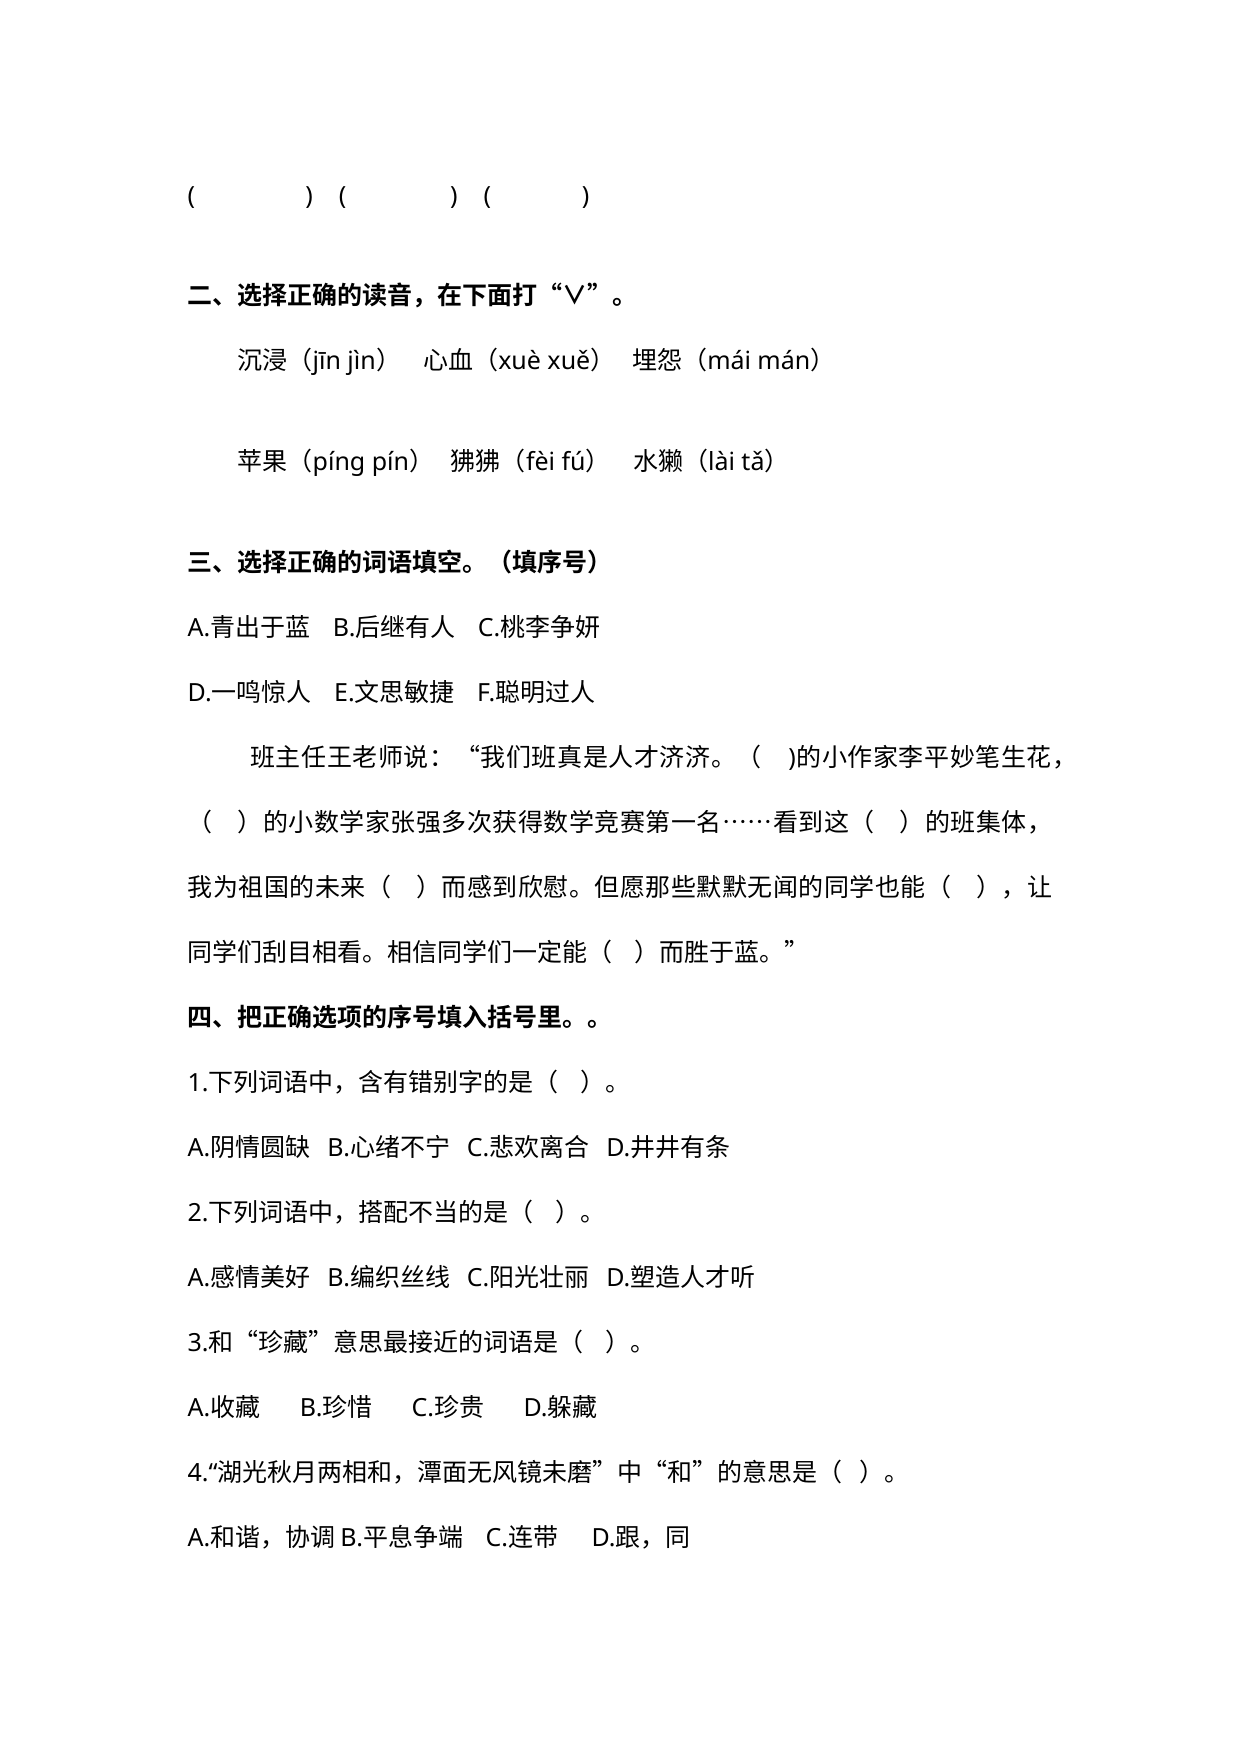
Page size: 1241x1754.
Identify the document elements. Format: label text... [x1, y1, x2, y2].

text 1.下列词语中，含有错别字的是（ ）。 [187, 1048, 1053, 1113]
text 四、把正确选项的序号填入括号里。。 [187, 983, 1053, 1048]
text ( ) ( ) ( ) [187, 162, 1053, 227]
text 2.下列词语中，搭配不当的是（ ）。 [187, 1178, 1053, 1243]
text 班主任王老师说：“我们班真是人才济济。（ )的小作家李平妙笔生花，（ ）的小数学家张强多次获得数学竞赛第一名……看到这（ ）的班集体，我为祖国的未来（ ）而感到欣慰。但愿那些默默无闻的同学也能（ ），让同学们刮目相看。相信同学们一定能（ ）而胜于蓝。” [187, 723, 1053, 983]
text D.一鸣惊人 E.文思敏捷 F.聪明过人 [187, 658, 1053, 723]
text 3.和“珍藏”意思最接近的词语是（ ）。 [187, 1308, 1053, 1373]
text 二、选择正确的读音，在下面打“∨”。 [187, 261, 1053, 326]
text A.青出于蓝 B.后继有人 C.桃李争妍 [187, 593, 1053, 658]
text 三、选择正确的词语填空。（填序号） [187, 528, 1053, 593]
text A.收藏 B.珍惜 C.珍贵 D.躲藏 [187, 1373, 1053, 1438]
text 4.“湖光秋月两相和，潭面无风镜未磨”中“和”的意思是（ ）。 [187, 1438, 1053, 1503]
text A.阴情圆缺 B.心绪不宁 C.悲欢离合 D.井井有条 [187, 1113, 1053, 1178]
text A.和谐，协调B.平息争端 C.连带 D.跟，同 [187, 1503, 1053, 1568]
text 苹果（píng pín） 狒狒（fèi fú） 水獭（lài tǎ） [187, 427, 1053, 492]
text 沉浸（jīn jìn） 心血（xuè xuě） 埋怨（mái mán） [187, 326, 1053, 391]
text A.感情美好 B.编织丝线 C.阳光壮丽 D.塑造人才听 [187, 1243, 1053, 1308]
